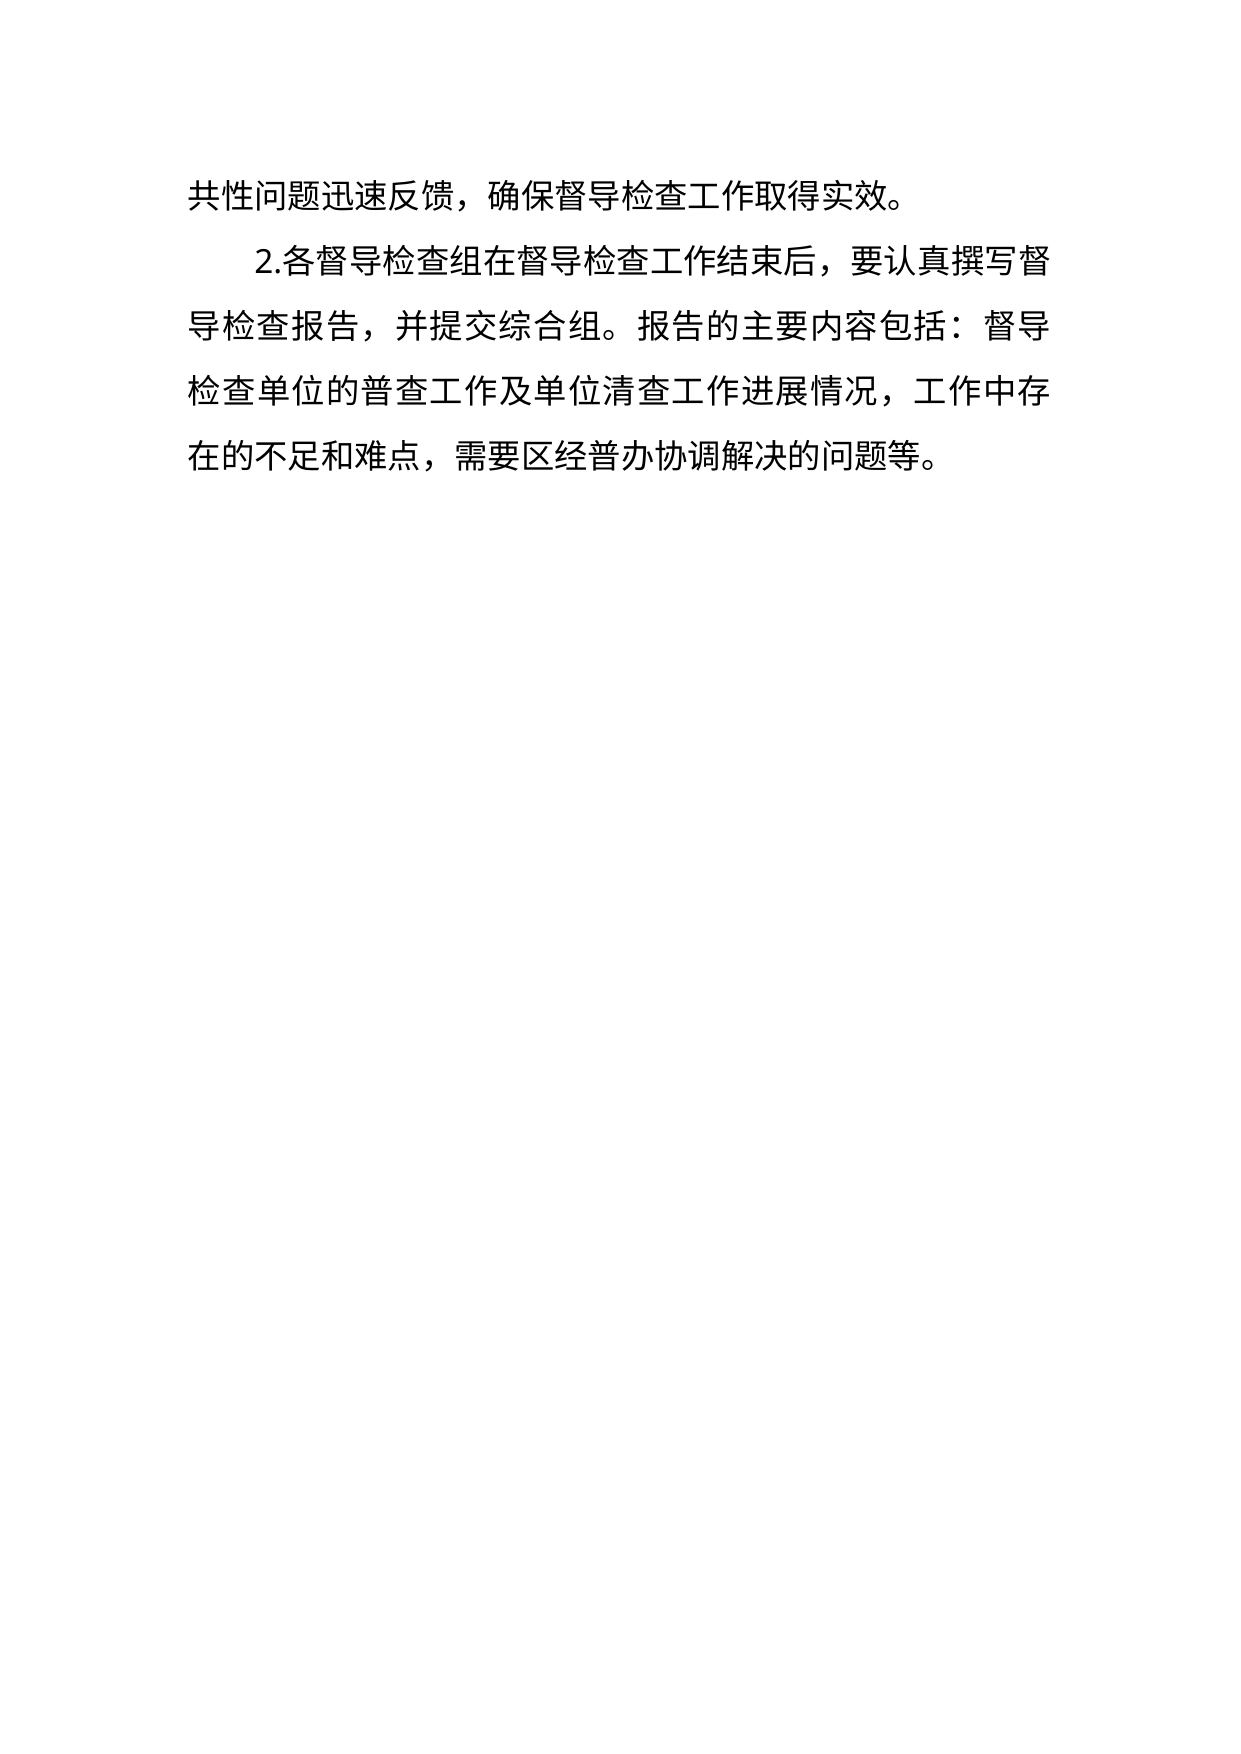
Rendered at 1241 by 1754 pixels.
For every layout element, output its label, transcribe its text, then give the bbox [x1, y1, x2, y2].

text 2.各督导检查组在督导检查工作结束后，要认真撰写督导检查报告，并提交综合组。报告的主要内容包括：督导检查单位的普查工作及单位清查工作进展情况，工作中存在的不足和难点，需要区经普办协调解决的问题等。 [187, 227, 1053, 487]
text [187, 162, 1053, 227]
